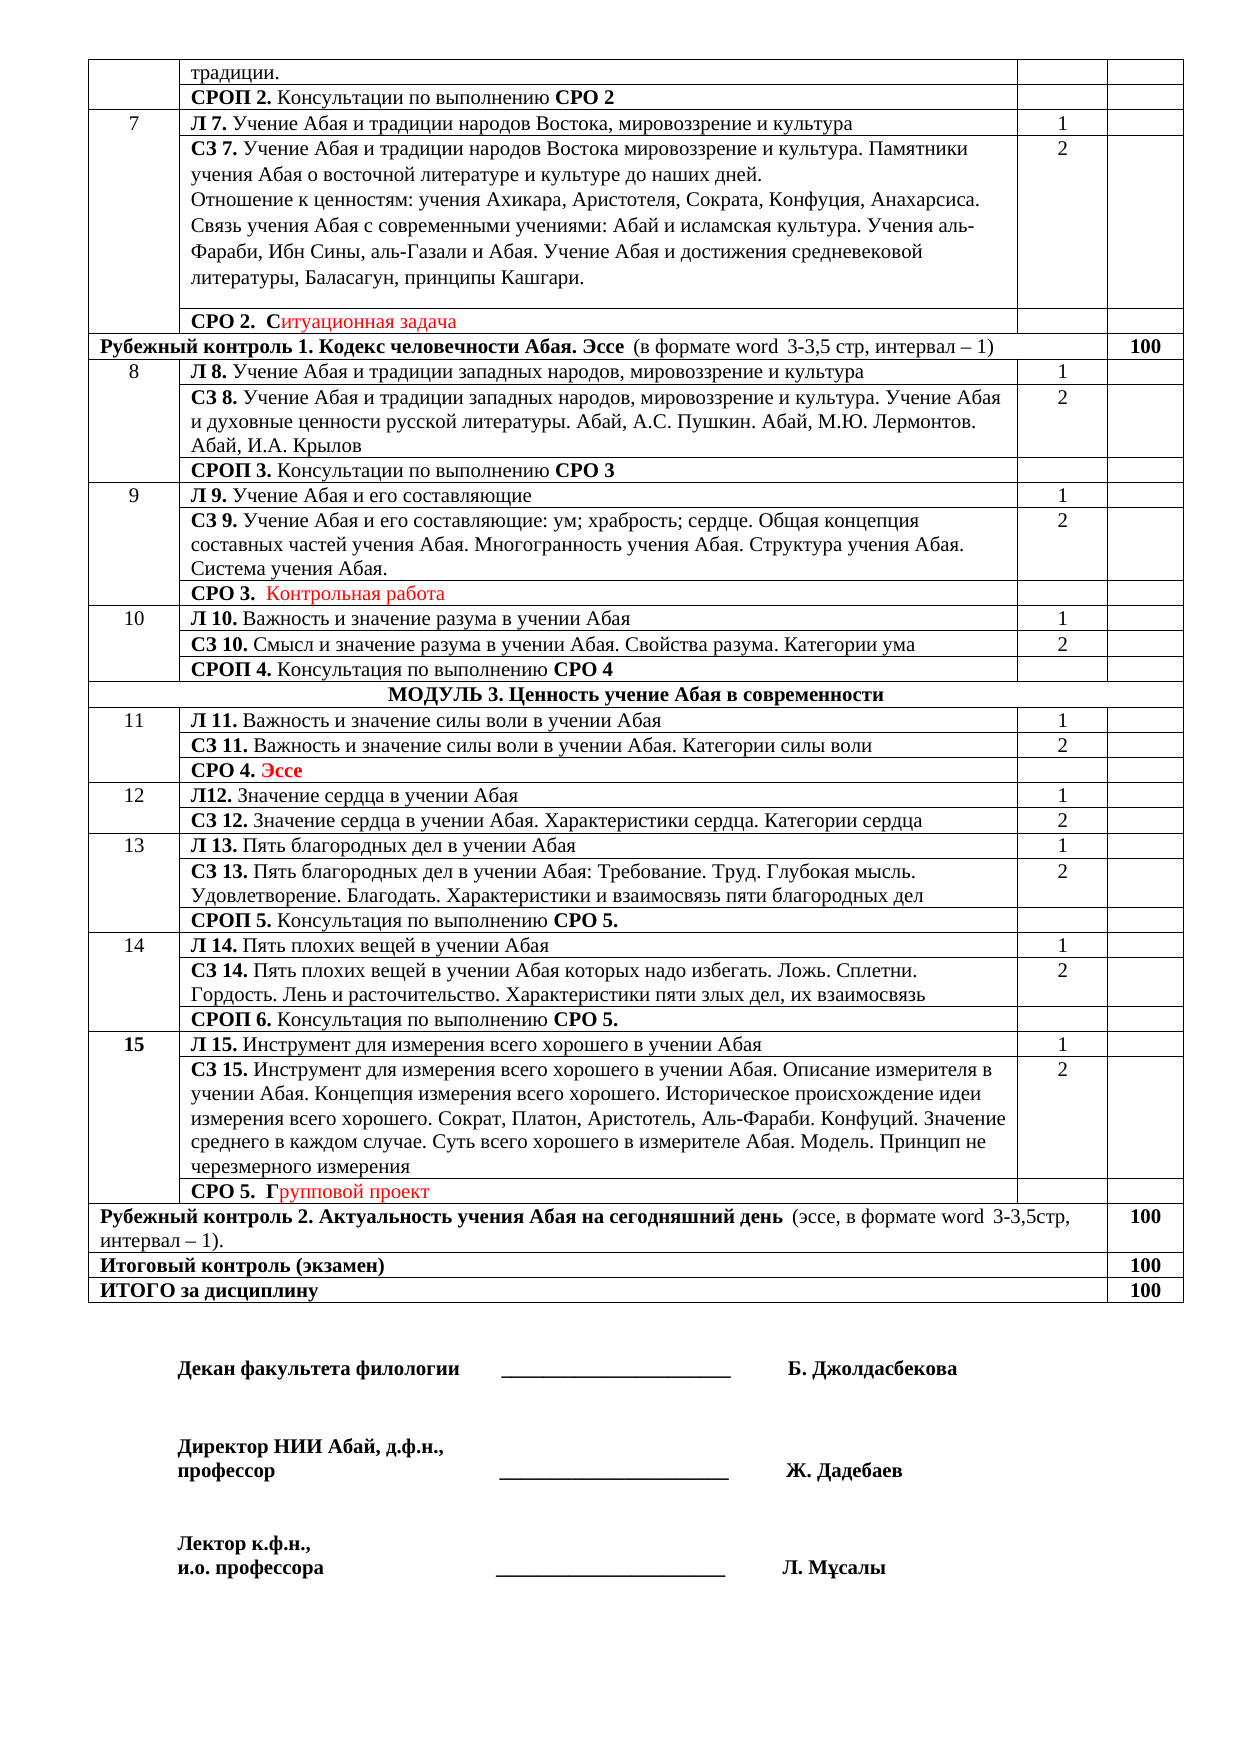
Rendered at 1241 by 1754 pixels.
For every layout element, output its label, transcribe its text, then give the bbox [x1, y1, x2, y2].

table_cell СЗ 11. Важность и значение силы воли в учении Абая. Категории силы воли [180, 733, 1017, 757]
table_cell [1108, 908, 1183, 932]
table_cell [180, 60, 1017, 84]
table_cell 100 [1108, 1253, 1183, 1277]
table_cell 15 [89, 1032, 179, 1203]
table_cell 8 [89, 360, 179, 482]
table_cell 100 [1108, 334, 1183, 358]
table_cell 100 [1108, 1278, 1183, 1302]
table_cell 2 [1018, 1057, 1107, 1178]
table_cell 12 [89, 783, 179, 832]
table_cell [1108, 60, 1183, 84]
table_cell Л 10. Важность и значение разума в учении Абая [180, 606, 1017, 630]
table_cell 2 [1018, 631, 1107, 656]
table_cell [1108, 733, 1183, 757]
table_cell [1108, 808, 1183, 832]
table_cell СЗ 10. Смысл и значение разума в учении Абая. Свойства разума. Категории ума [180, 631, 1017, 656]
table_cell [1018, 1007, 1107, 1031]
table_cell [1018, 309, 1107, 333]
table_cell [1108, 385, 1183, 457]
table_cell СРОП 5. Консультация по выполнению СРО 5. [180, 908, 1017, 932]
table_cell СЗ 9. Учение Абая и его составляющие: ум; храбрость; сердце. Общая концепция составных частей учения Абая. Многогранность учения Абая. Структура учения Абая. Система учения Абая. [180, 508, 1017, 580]
table_cell СРОП 2. Консультации по выполнению СРО 2 [180, 85, 1017, 109]
table_cell 1 [1018, 360, 1107, 383]
table_cell [1018, 85, 1107, 109]
table_cell [1018, 908, 1107, 932]
table_cell [1108, 783, 1183, 807]
table_cell 1 [1018, 783, 1107, 807]
table_cell СЗ 8. Учение Абая и традиции западных народов, мировоззрение и культура. Учение Абая и духовные ценности русской литературы. Абай, А.С. Пушкин. Абай, М.Ю. Лермонтов. Абай, И.А. Крылов [180, 385, 1017, 457]
table_cell 2 [1018, 136, 1107, 308]
table_cell 2 [1018, 733, 1107, 757]
table_cell 1 [1018, 483, 1107, 507]
table_cell СЗ 14. Пять плохих вещей в учении Абая которых надо избегать. Ложь. Сплетни. Гордость. Лень и расточительство. Характеристики пяти злых дел, их взаимосвязь [180, 958, 1017, 1006]
table_cell СЗ 7. Учение Абая и традиции народов Востока мировоззрение и культура. Памятники учения Абая о восточной литературе и культуре до наших дней. Отношение к ценностям: учения Ахикара, Аристотеля, Сократа, Конфуция, Анахарсиса. Связь учения Абая с современными учениями: Абай и исламская культура. Учения аль-Фараби, Ибн Сины, аль-Газали и Абая. Учение Абая и достижения средневековой литературы, Баласагун, принципы Кашгари. [180, 136, 1017, 308]
table_cell [1108, 958, 1183, 1006]
table_cell Л 9. Учение Абая и его составляющие [180, 483, 1017, 507]
table_cell 2 [1018, 958, 1107, 1006]
text и.о. профессора ______________________ Л. Мұсалы [177, 1555, 1152, 1579]
table_cell 11 [89, 708, 179, 782]
table_cell 9 [89, 483, 179, 605]
table_cell [1108, 708, 1183, 732]
table_cell 2 [1018, 808, 1107, 832]
table_cell [1108, 1057, 1183, 1178]
table_cell СРО 3. Контрольная работа [180, 581, 1017, 605]
table_cell 2 [1018, 859, 1107, 907]
table_cell 1 [1018, 933, 1107, 957]
table_cell СРОП 6. Консультация по выполнению СРО 5. [180, 1007, 1017, 1031]
table_cell МОДУЛЬ 3. Ценность учение Абая в современности [89, 682, 1183, 707]
table_cell 14 [89, 933, 179, 1031]
table_cell Рубежный контроль 2. Актуальность учения Абая на сегодняшний день (эссе, в формате word 3-3,5стр, интервал – 1). [89, 1204, 1107, 1252]
table_cell 1 [1018, 606, 1107, 630]
table_cell [1108, 458, 1183, 482]
table_cell [1018, 581, 1107, 605]
table_cell Л 15. Инструмент для измерения всего хорошего в учении Абая [180, 1032, 1017, 1056]
text Декан факультета филологии ______________________ Б. Джолдасбекова [177, 1356, 1152, 1380]
table_cell [1108, 1032, 1183, 1056]
table_cell СЗ 15. Инструмент для измерения всего хорошего в учении Абая. Описание измерителя в учении Абая. Концепция измерения всего хорошего. Историческое происхождение идеи измерения всего хорошего. Сократ, Платон, Аристотель, Аль-Фараби. Конфуций. Значение среднего в каждом случае. Суть всего хорошего в измерителе Абая. Модель. Принцип не черезмерного измерения [180, 1057, 1017, 1178]
table_cell 1 [1018, 708, 1107, 732]
table_cell СЗ 13. Пять благородных дел в учении Абая: Требование. Труд. Глубокая мысль. Удовлетворение. Благодать. Характеристики и взаимосвязь пяти благородных дел [180, 859, 1017, 907]
table_cell СРОП 3. Консультации по выполнению СРО 3 [180, 458, 1017, 482]
table_cell [1108, 110, 1183, 134]
table_cell Л 11. Важность и значение силы воли в учении Абая [180, 708, 1017, 732]
table_cell 1 [1018, 834, 1107, 857]
table_cell [1108, 657, 1183, 681]
table_cell [1108, 581, 1183, 605]
table_cell 2 [1018, 385, 1107, 457]
table_cell [1108, 631, 1183, 656]
table_cell СРО 2. Ситуационная задача [180, 309, 1017, 333]
table_cell [1108, 859, 1183, 907]
table_cell [1018, 1179, 1107, 1203]
table_cell 2 [1018, 60, 1107, 84]
text Лектор к.ф.н., [177, 1531, 1152, 1555]
table_cell [1108, 834, 1183, 857]
table_cell 2 [1018, 508, 1107, 580]
table_cell [1108, 508, 1183, 580]
table_cell СРОП 4. Консультация по выполнению СРО 4 [180, 657, 1017, 681]
table_cell СЗ 12. Значение сердца в учении Абая. Характеристики сердца. Категории сердца [180, 808, 1017, 832]
table_cell [1108, 758, 1183, 782]
table_cell [1018, 458, 1107, 482]
table_cell 1 [1018, 110, 1107, 134]
table_cell [1108, 483, 1183, 507]
text профессор ______________________ Ж. Дадебаев [177, 1458, 1152, 1482]
table_cell 100 [1108, 1204, 1183, 1252]
table_cell [1108, 136, 1183, 308]
table_cell 13 [89, 834, 179, 932]
table_cell СРО 5. Групповой проект [180, 1179, 1017, 1203]
table_cell 10 [89, 606, 179, 681]
table_cell [1108, 309, 1183, 333]
text Директор НИИ Абай, д.ф.н., [177, 1434, 1152, 1458]
table_cell [1108, 1007, 1183, 1031]
table_cell ИТОГО за дисциплину [89, 1278, 1107, 1302]
table_cell Итоговый контроль (экзамен) [89, 1253, 1107, 1277]
table_cell СРО 4. Эссе [180, 758, 1017, 782]
table_cell 7 [89, 110, 179, 333]
table_cell [1108, 360, 1183, 383]
table_cell [1018, 758, 1107, 782]
table_cell Л 13. Пять благородных дел в учении Абая [180, 834, 1017, 857]
table_cell [1108, 1179, 1183, 1203]
table_cell [1108, 85, 1183, 109]
table_cell 1 [1018, 1032, 1107, 1056]
table_cell [1108, 606, 1183, 630]
table_cell [1108, 933, 1183, 957]
table_cell [1018, 657, 1107, 681]
table_cell Л 8. Учение Абая и традиции западных народов, мировоззрение и культура [180, 360, 1017, 383]
table_cell Л 14. Пять плохих вещей в учении Абая [180, 933, 1017, 957]
table_cell Рубежный контроль 1. Кодекс человечности Абая. Эссе (в формате word 3-3,5 стр, интервал – 1) [89, 334, 1107, 358]
table_cell Л 7. Учение Абая и традиции народов Востока, мировоззрение и культура [180, 110, 1017, 134]
table_cell Л12. Значение сердца в учении Абая [180, 783, 1017, 807]
